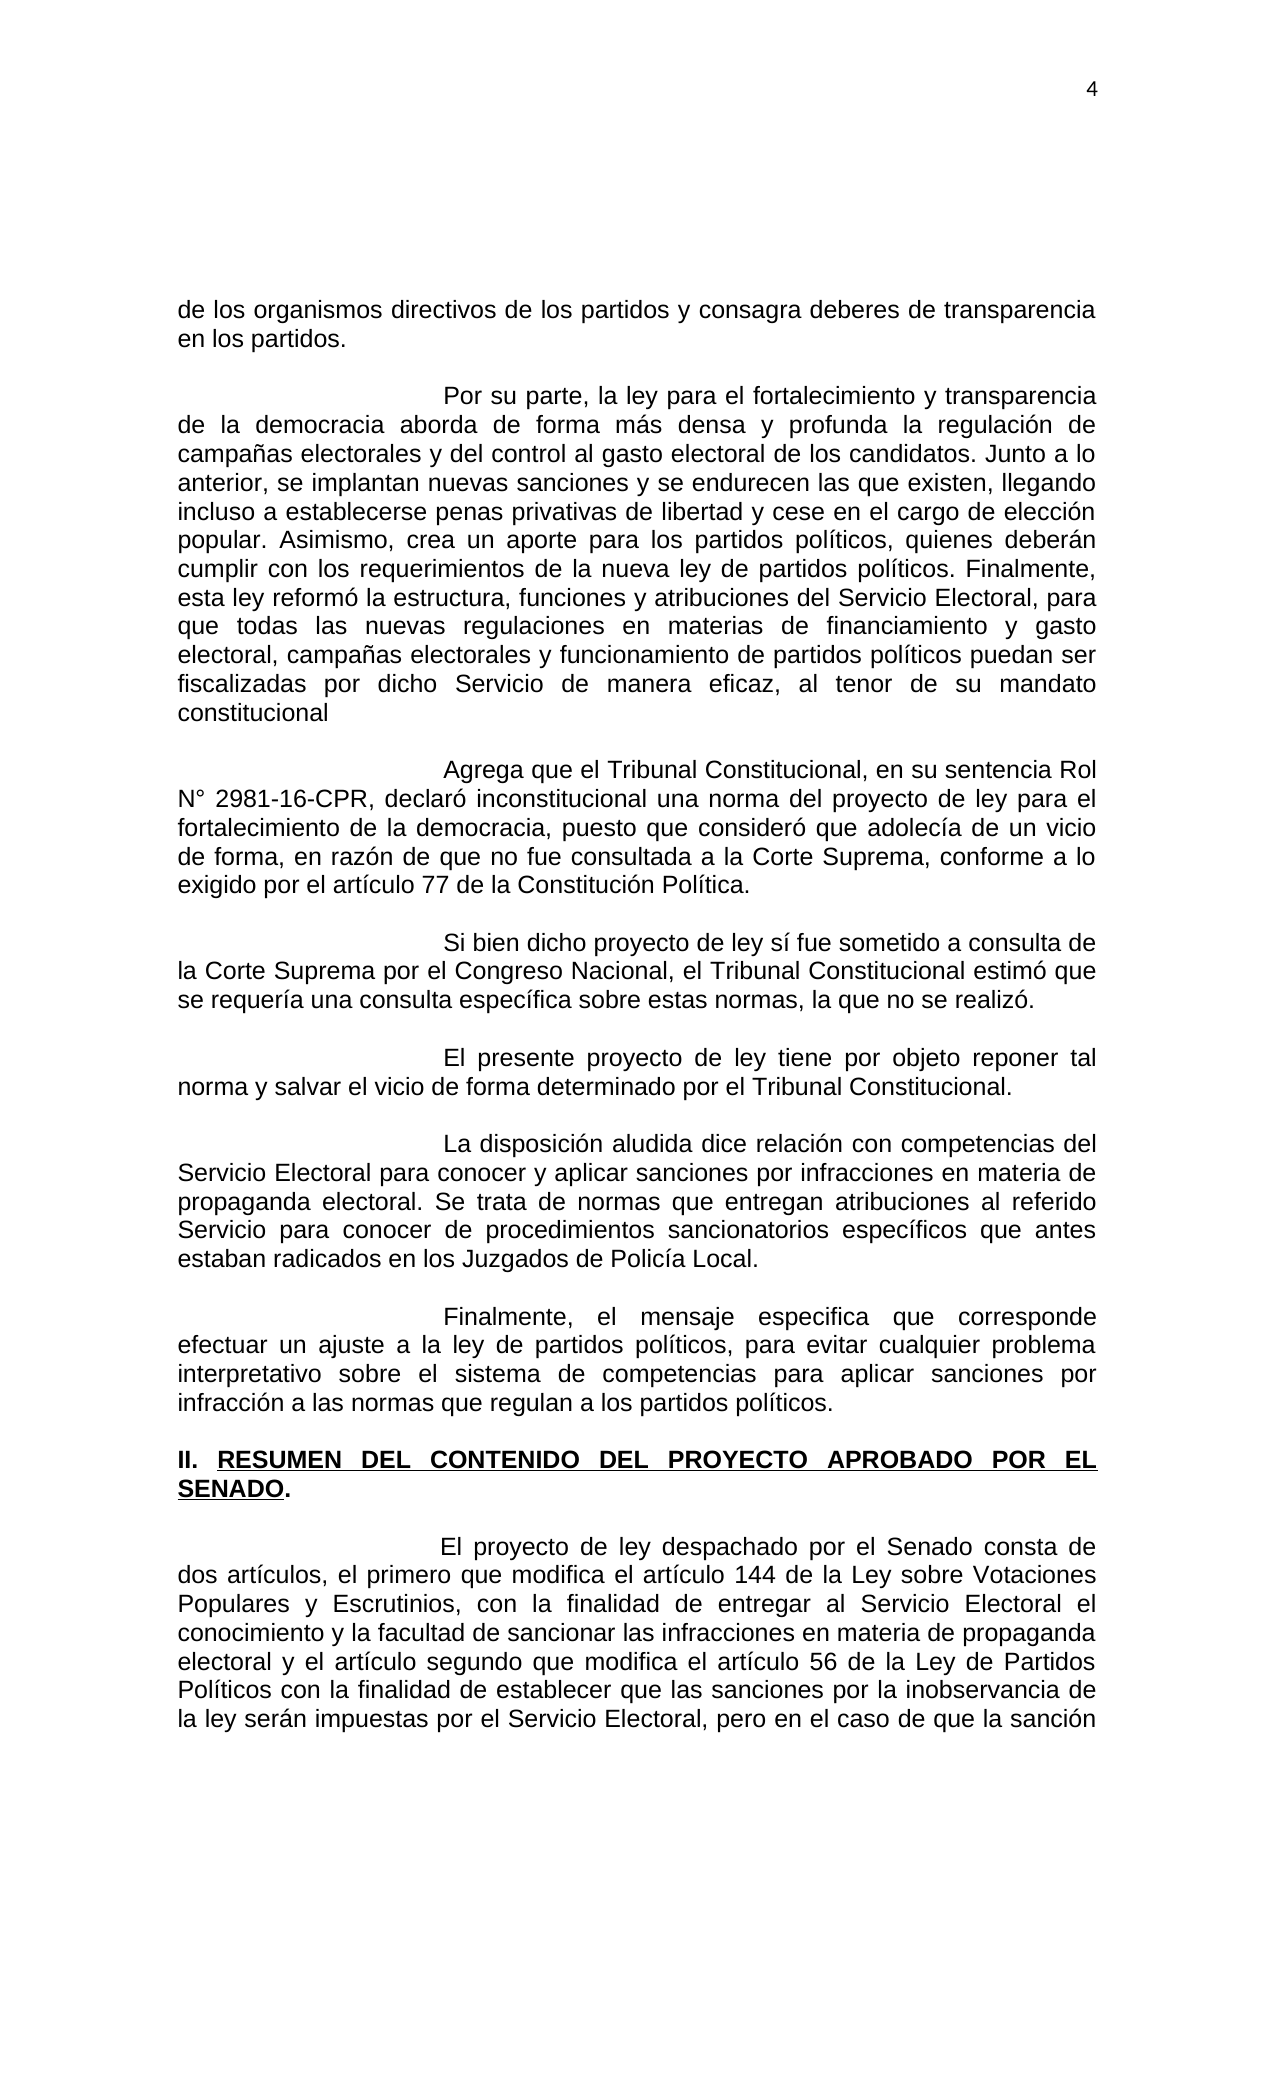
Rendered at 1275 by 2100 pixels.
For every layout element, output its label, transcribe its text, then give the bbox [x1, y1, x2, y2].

text II. RESUMEN DEL CONTENIDO DEL PROYECTO APROBADO POR EL SENADO. [177, 1445, 1098, 1503]
text La disposición aludida dice relación con competencias del Servicio Electoral para conocer y aplicar sanciones por infracciones en materia de propaganda electoral. Se trata de normas que entregan atribuciones al referido Servicio para conocer de procedimientos sancionatorios específicos que antes estaban radicados en los Juzgados de Policía Local. [177, 1129, 1098, 1273]
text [177, 1532, 1098, 1733]
text Por su parte, la ley para el fortalecimiento y transparencia de la democracia aborda de forma más densa y profunda la regulación de campañas electorales y del control al gasto electoral de los candidatos. Junto a lo anterior, se implantan nuevas sanciones y se endurecen las que existen, llegando incluso a establecerse penas privativas de libertad y cese en el cargo de elección popular. Asimismo, crea un aporte para los partidos políticos, quienes deberán cumplir con los requerimientos de la nueva ley de partidos políticos. Finalmente, esta ley reformó la estructura, funciones y atribuciones del Servicio Electoral, para que todas las nuevas regulaciones en materias de financiamiento y gasto electoral, campañas electorales y funcionamiento de partidos políticos puedan ser fiscalizadas por dicho Servicio de manera eficaz, al tenor de su mandato constitucional [177, 382, 1098, 727]
text Agrega que el Tribunal Constitucional, en su sentencia Rol N° 2981-16-CPR, declaró inconstitucional una norma del proyecto de ley para el fortalecimiento de la democracia, puesto que consideró que adolecía de un vicio de forma, en razón de que no fue consultada a la Corte Suprema, conforme a lo exigido por el artículo 77 de la Constitución Política. [177, 755, 1098, 899]
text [177, 295, 1098, 353]
text El presente proyecto de ley tiene por objeto reponer tal norma y salvar el vicio de forma determinado por el Tribunal Constitucional. [177, 1043, 1098, 1100]
text Finalmente, el mensaje especifica que corresponde efectuar un ajuste a la ley de partidos políticos, para evitar cualquier problema interpretativo sobre el sistema de competencias para aplicar sanciones por infracción a las normas que regulan a los partidos políticos. [177, 1302, 1098, 1417]
text Si bien dicho proyecto de ley sí fue sometido a consulta de la Corte Suprema por el Congreso Nacional, el Tribunal Constitucional estimó que se requería una consulta específica sobre estas normas, la que no se realizó. [177, 928, 1098, 1014]
